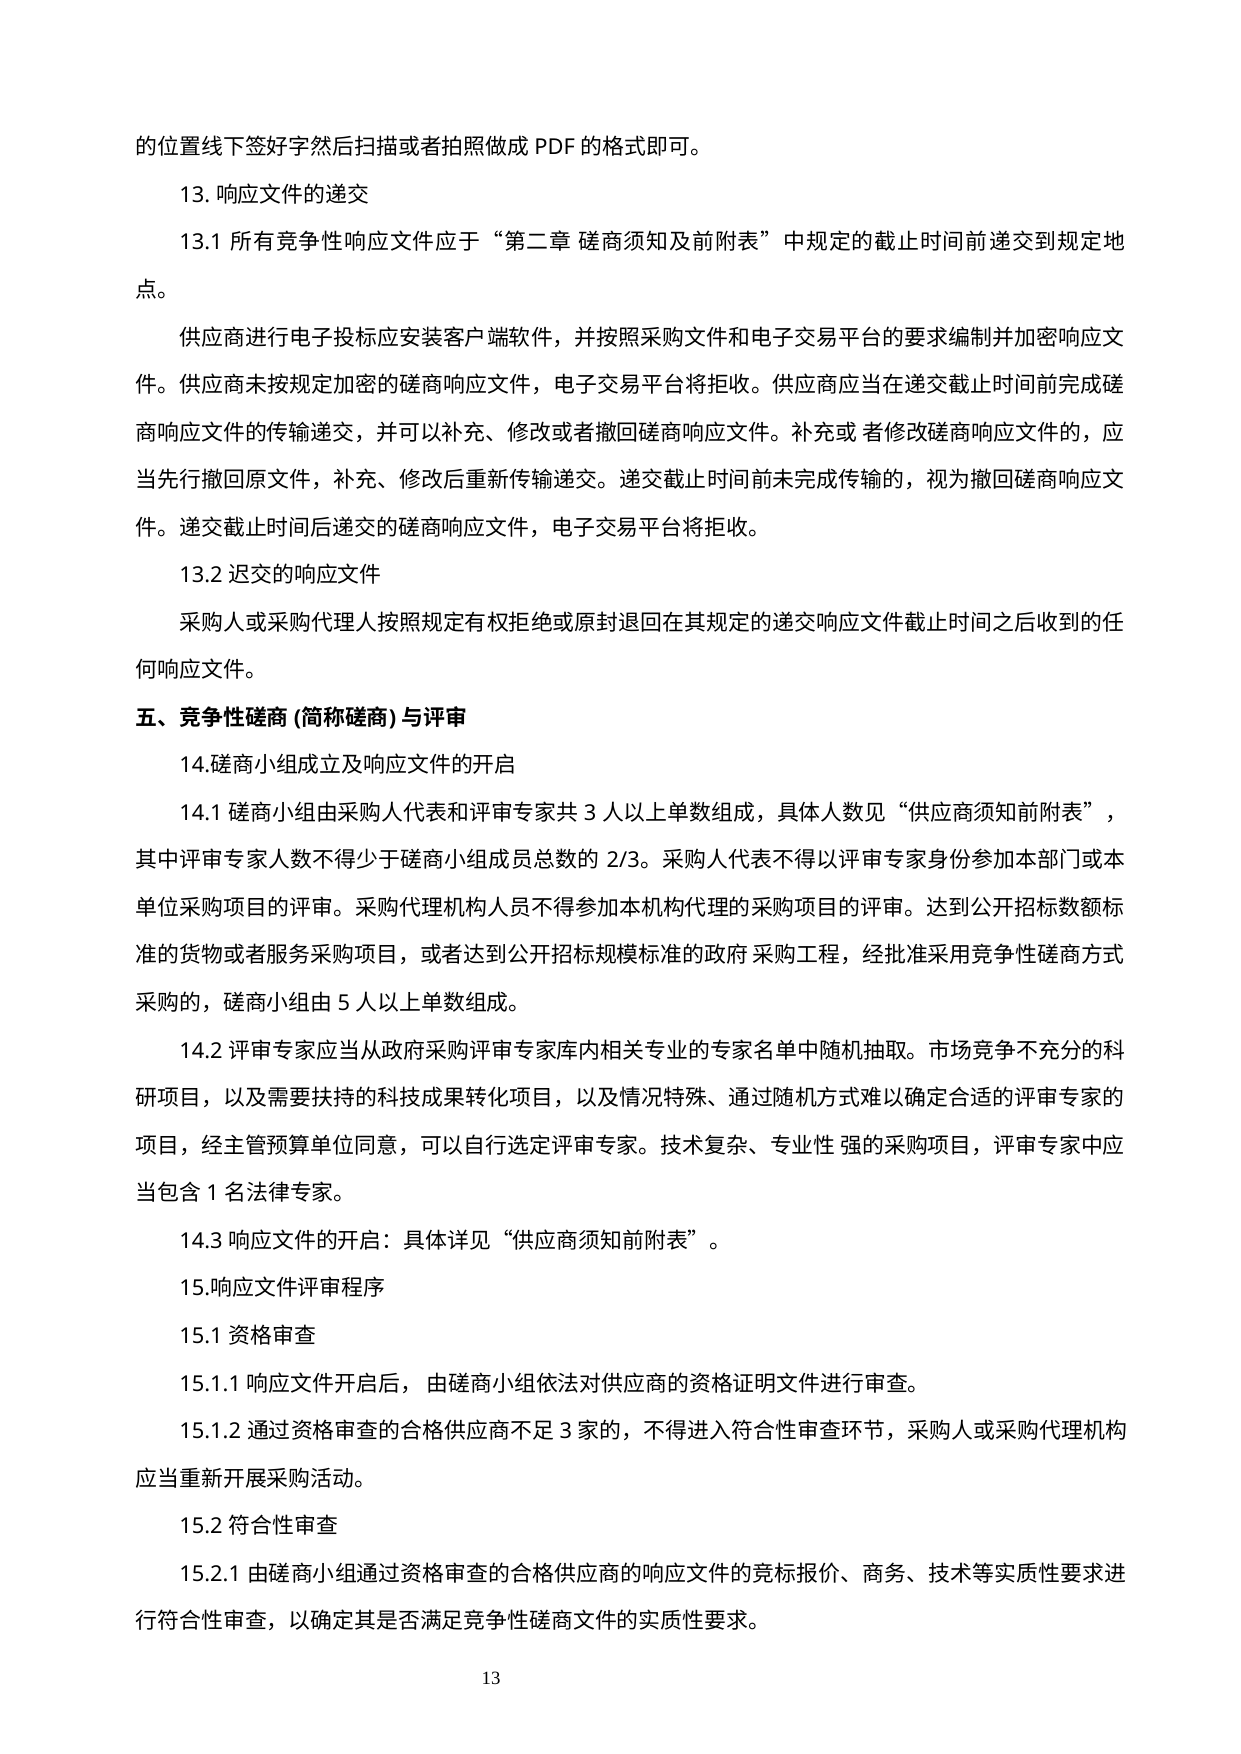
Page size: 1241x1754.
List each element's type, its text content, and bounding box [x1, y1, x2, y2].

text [135, 129, 1128, 161]
text 14.3 响应文件的开启：具体详见“供应商须知前附表”。 [135, 1223, 1128, 1254]
text 13.1 所有竞争性响应文件应于“第二章 磋商须知及前附表”中规定的截止时间前递交到规定地点。 [135, 224, 1128, 304]
text 15.1.1 响应文件开启后， 由磋商小组依法对供应商的资格证明文件进行审查。 [135, 1366, 1128, 1397]
text 14.磋商小组成立及响应文件的开启 [135, 747, 1128, 779]
text 15.2 符合性审查 [135, 1508, 1128, 1540]
text 15.2.1 由磋商小组通过资格审查的合格供应商的响应文件的竞标报价、商务、技术等实质性要求进行符合性审查，以确定其是否满足竞争性磋商文件的实质性要求。 [135, 1556, 1128, 1635]
text 供应商进行电子投标应安装客户端软件，并按照采购文件和电子交易平台的要求编制并加密响应文件。供应商未按规定加密的磋商响应文件，电子交易平台将拒收。供应商应当在递交截止时间前完成磋商响应文件的传输递交，并可以补充、修改或者撤回磋商响应文件。补充或 者修改磋商响应文件的，应当先行撤回原文件，补充、修改后重新传输递交。递交截止时间前未完成传输的，视为撤回磋商响应文件。递交截止时间后递交的磋商响应文件，电子交易平台将拒收。 [135, 319, 1128, 541]
text 15.1.2 通过资格审查的合格供应商不足3 家的，不得进入符合性审查环节，采购人或采购代理机构应当重新开展采购活动。 [135, 1413, 1128, 1492]
text 13. 响应文件的递交 [135, 177, 1128, 208]
text 采购人或采购代理人按照规定有权拒绝或原封退回在其规定的递交响应文件截止时间之后收到的任何响应文件。 [135, 604, 1128, 684]
text 15.1 资格审查 [135, 1318, 1128, 1350]
text 15.响应文件评审程序 [135, 1270, 1128, 1302]
text 13.2 迟交的响应文件 [135, 557, 1128, 589]
text 五、竞争性磋商 (简称磋商) 与评审 [135, 699, 1128, 731]
text 14.2 评审专家应当从政府采购评审专家库内相关专业的专家名单中随机抽取。市场竞争不充分的科研项目，以及需要扶持的科技成果转化项目，以及情况特殊、通过随机方式难以确定合适的评审专家的项目，经主管预算单位同意，可以自行选定评审专家。技术复杂、专业性 强的采购项目，评审专家中应当包含 1 名法律专家。 [135, 1033, 1128, 1207]
text 14.1 磋商小组由采购人代表和评审专家共 3 人以上单数组成，具体人数见“供应商须知前附表”，其中评审专家人数不得少于磋商小组成员总数的 2/3。采购人代表不得以评审专家身份参加本部门或本单位采购项目的评审。采购代理机构人员不得参加本机构代理的采购项目的评审。达到公开招标数额标准的货物或者服务采购项目，或者达到公开招标规模标准的政府 采购工程，经批准采用竞争性磋商方式采购的，磋商小组由 5 人以上单数组成。 [135, 795, 1128, 1017]
